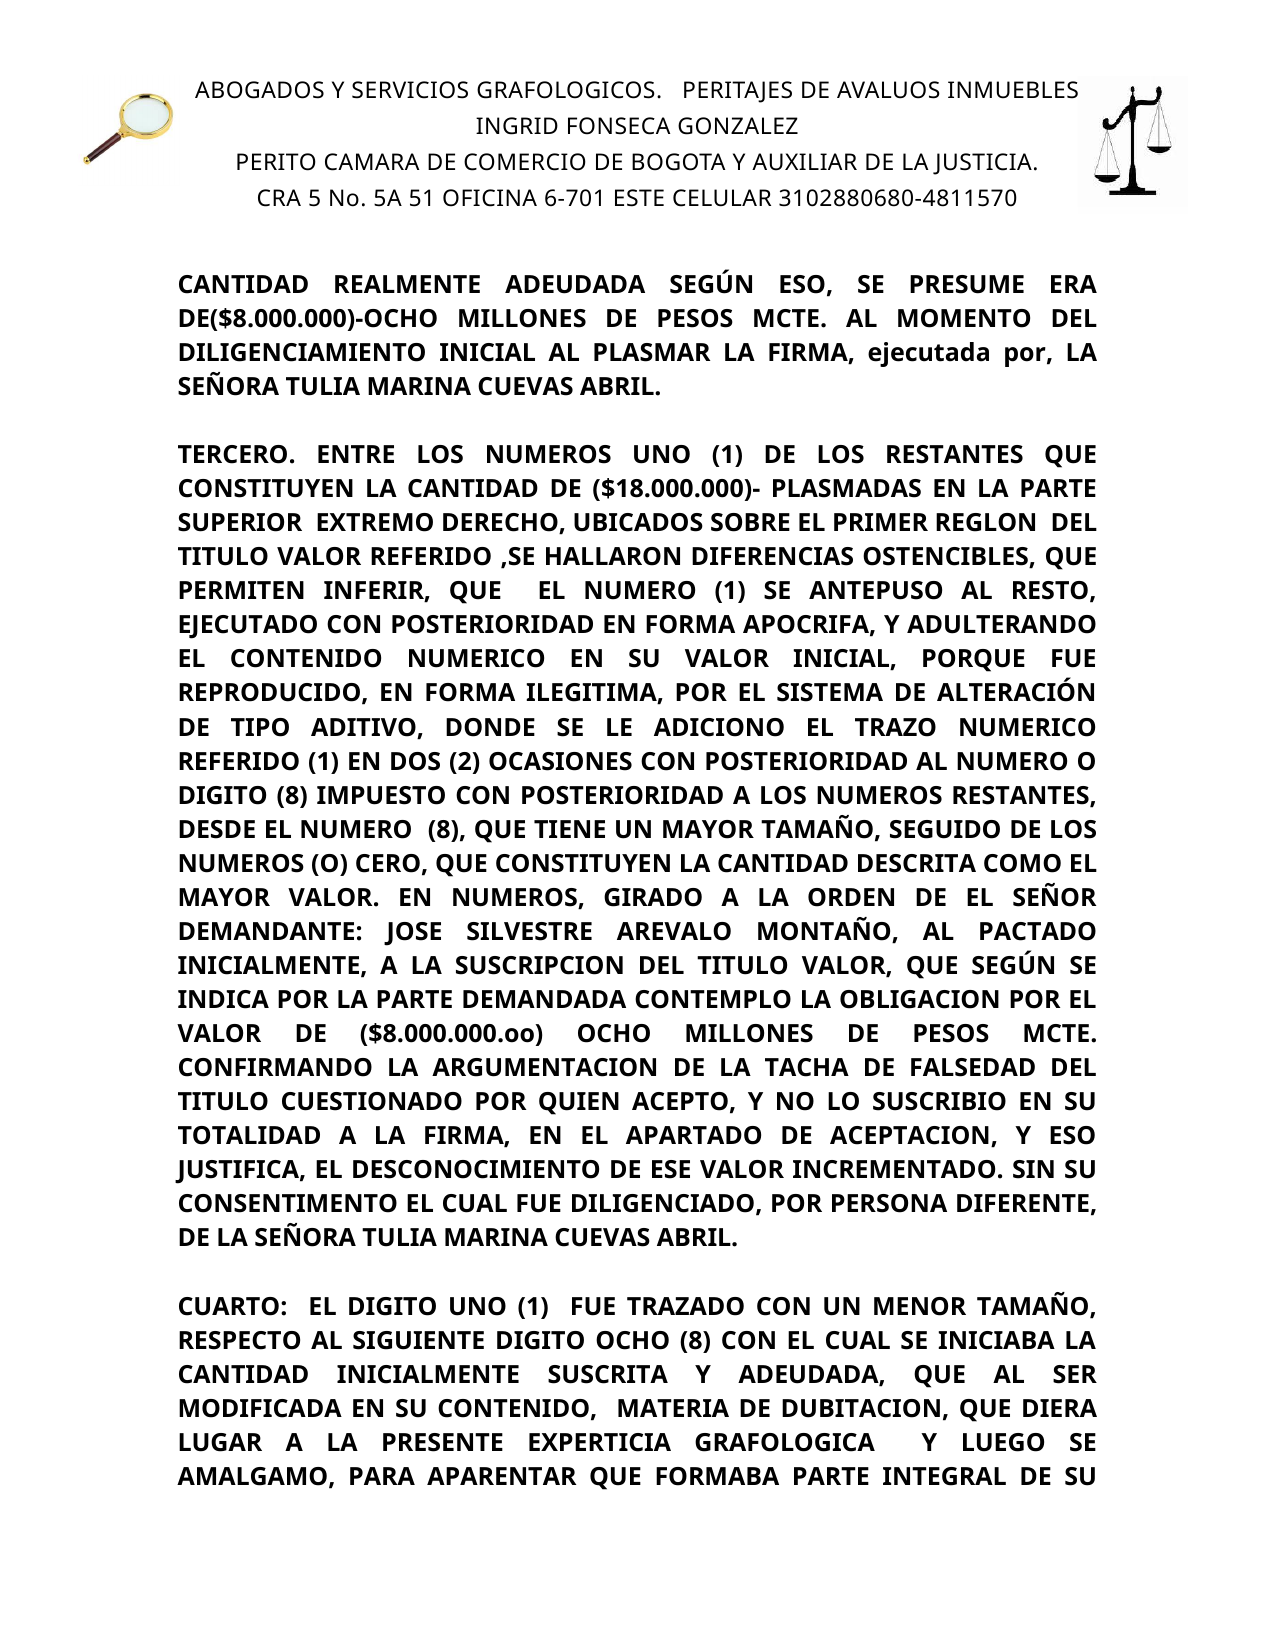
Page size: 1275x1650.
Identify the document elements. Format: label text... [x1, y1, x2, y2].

picture [1077, 76, 1189, 214]
text TERCERO. ENTRE LOS NUMEROS UNO (1) DE LOS RESTANTES QUE CONSTITUYEN LA CANTIDAD DE ($18.000.000)- PLASMADAS EN LA PARTE SUPERIOR EXTREMO DERECHO, UBICADOS SOBRE EL PRIMER REGLON DEL TITULO VALOR REFERIDO ,SE HALLARON DIFERENCIAS OSTENCIBLES, QUE PERMITEN INFERIR, QUE EL NUMERO (1) SE ANTEPUSO AL RESTO, EJECUTADO CON POSTERIORIDAD EN FORMA APOCRIFA, Y ADULTERANDO EL CONTENIDO NUMERICO EN SU VALOR INICIAL, PORQUE FUE REPRODUCIDO, EN FORMA ILEGITIMA, POR EL SISTEMA DE ALTERACIÓN DE TIPO ADITIVO, DONDE SE LE ADICIONO EL TRAZO NUMERICO REFERIDO (1) EN DOS (2) OCASIONES CON POSTERIORIDAD AL NUMERO O DIGITO (8) IMPUESTO CON POSTERIORIDAD A LOS NUMEROS RESTANTES, DESDE EL NUMERO (8), QUE TIENE UN MAYOR TAMAÑO, SEGUIDO DE LOS NUMEROS (O) CERO, QUE CONSTITUYEN LA CANTIDAD DESCRITA COMO EL MAYOR VALOR. EN NUMEROS, GIRADO A LA ORDEN DE EL SEÑOR DEMANDANTE: JOSE SILVESTRE AREVALO MONTAÑO, AL PACTADO INICIALMENTE, A LA SUSCRIPCION DEL TITULO VALOR, QUE SEGÚN SE INDICA POR LA PARTE DEMANDADA CONTEMPLO LA OBLIGACION POR EL VALOR DE ($8.000.000.oo) OCHO MILLONES DE PESOS MCTE. CONFIRMANDO LA ARGUMENTACION DE LA TACHA DE FALSEDAD DEL TITULO CUESTIONADO POR QUIEN ACEPTO, Y NO LO SUSCRIBIO EN SU TOTALIDAD A LA FIRMA, EN EL APARTADO DE ACEPTACION, Y ESO JUSTIFICA, EL DESCONOCIMIENTO DE ESE VALOR INCREMENTADO. SIN SU CONSENTIMENTO EL CUAL FUE DILIGENCIADO, POR PERSONA DIFERENTE, DE LA SEÑORA TULIA MARINA CUEVAS ABRIL. [177, 437, 1098, 1254]
picture [77, 75, 180, 186]
